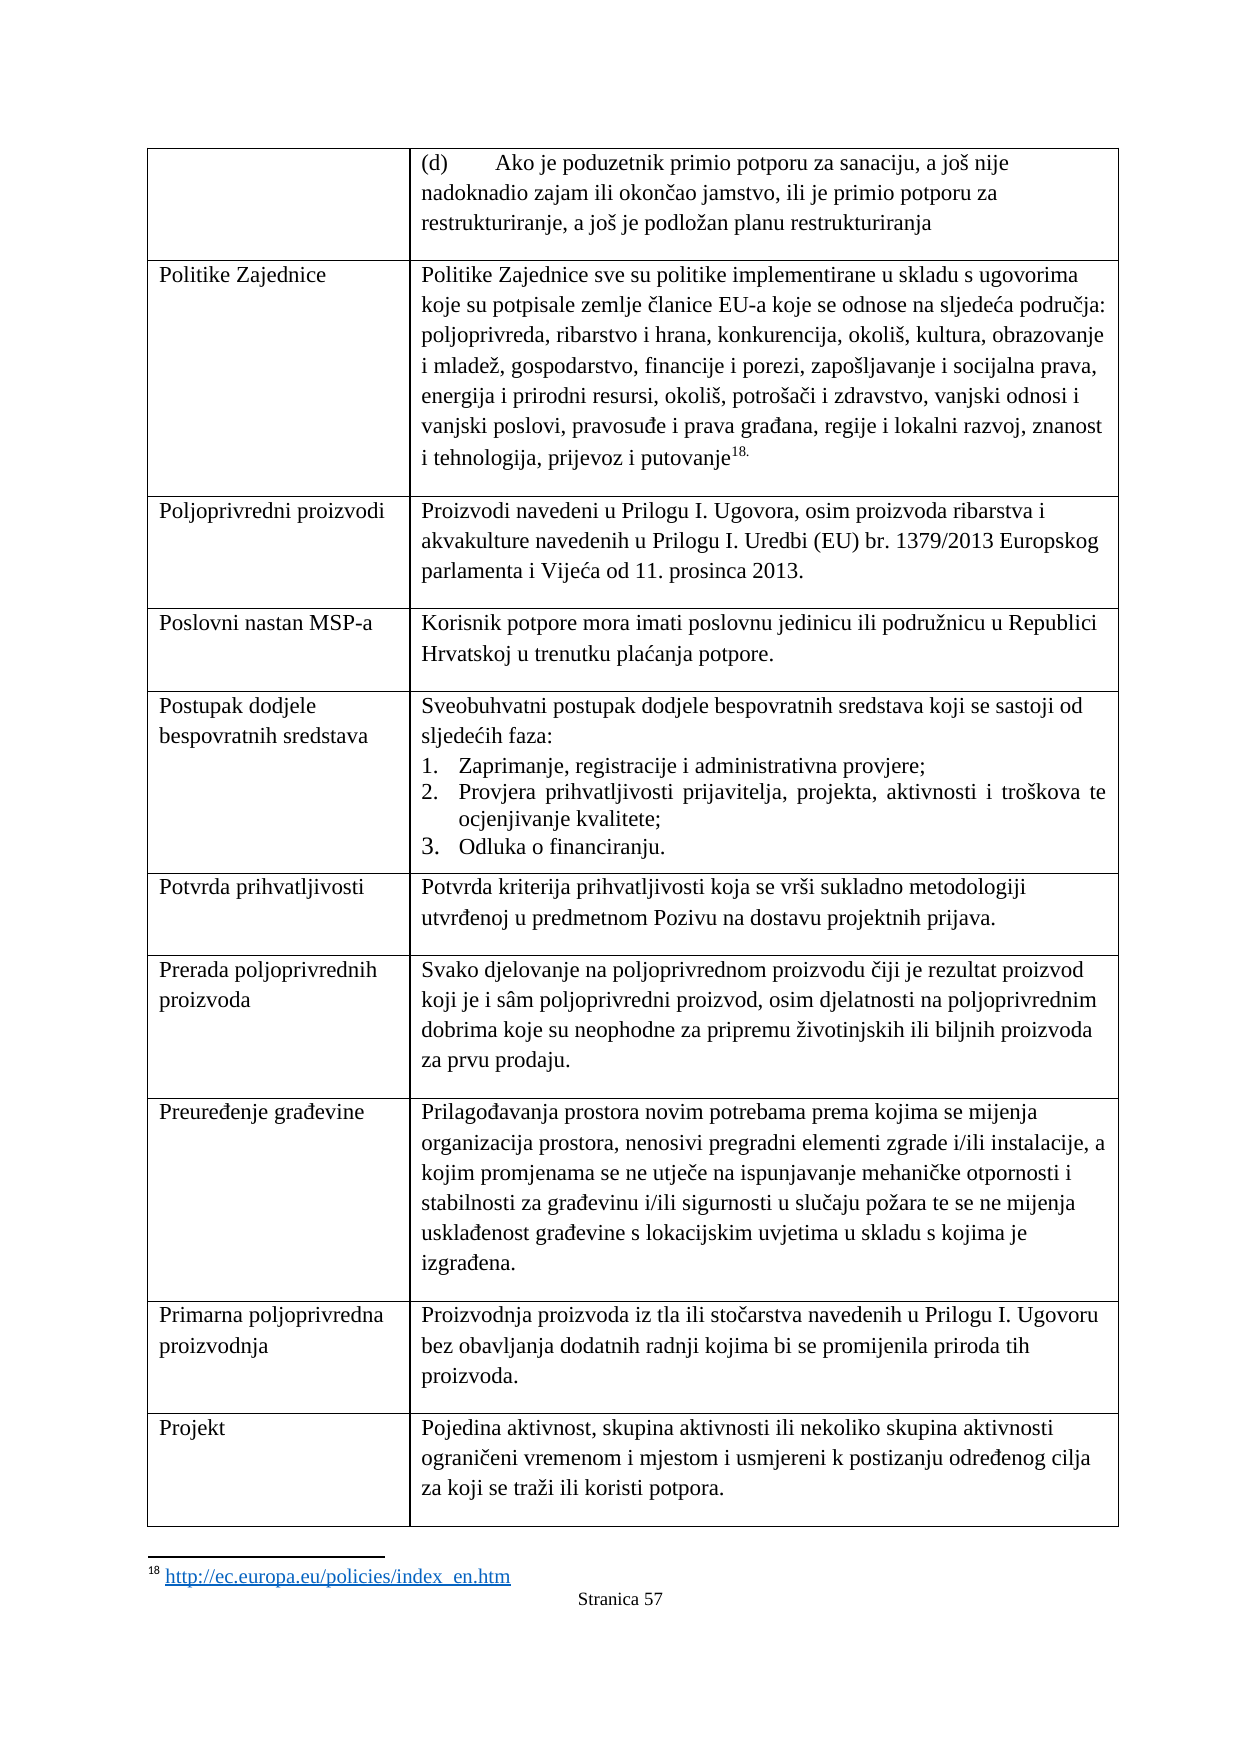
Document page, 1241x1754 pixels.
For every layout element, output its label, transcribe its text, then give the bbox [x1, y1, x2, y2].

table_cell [148, 149, 409, 260]
table_cell Politike Zajednice sve su politike implementirane u skladu s ugovorima koje su potpisale zemlje članice EU-a koje se odnose na sljedeća područja: poljoprivreda, ribarstvo i hrana, konkurencija, okoliš, kultura, obrazovanje i mladež, gospodarstvo, financije i porezi, zapošljavanje i socijalna prava, energija i prirodni resursi, okoliš, potrošači i zdravstvo, vanjski odnosi i vanjski poslovi, pravosuđe i prava građana, regije i lokalni razvoj, znanost i tehnologija, prijevoz i putovanje. [411, 261, 1118, 496]
table_cell Pojedina aktivnost, skupina aktivnosti ili nekoliko skupina aktivnosti ograničeni vremenom i mjestom i usmjereni k postizanju određenog cilja za koji se traži ili koristi potpora. [411, 1414, 1118, 1526]
table_cell Politike Zajednice [148, 261, 409, 496]
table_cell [411, 149, 1118, 260]
table_cell Prilagođavanja prostora novim potrebama prema kojima se mijenja organizacija prostora, nenosivi pregradni elementi zgrade i/ili instalacije, a kojim promjenama se ne utječe na ispunjavanje mehaničke otpornosti i stabilnosti za građevinu i/ili sigurnosti u slučaju požara te se ne mijenja usklađenost građevine s lokacijskim uvjetima u skladu s kojima je izgrađena. [411, 1099, 1118, 1301]
table_cell Poljoprivredni proizvodi [148, 497, 409, 608]
table_cell Postupak dodjele bespovratnih sredstava [148, 692, 409, 872]
table_cell Sveobuhvatni postupak dodjele bespovratnih sredstava koji se sastoji od sljedećih faza: Zaprimanje, registracije i administrativna provjere; Provjera prihvatljivosti prijavitelja, projekta, aktivnosti i troškova te ocjenjivanje kvalitete; Odluka o financiranju. [411, 692, 1118, 872]
table_cell Projekt [148, 1414, 409, 1526]
table_cell Proizvodi navedeni u Prilogu I. Ugovora, osim proizvoda ribarstva i akvakulture navedenih u Prilogu I. Uredbi (EU) br. 1379/2013 Europskog parlamenta i Vijeća od 11. prosinca 2013. [411, 497, 1118, 608]
table_cell Proizvodnja proizvoda iz tla ili stočarstva navedenih u Prilogu I. Ugovoru bez obavljanja dodatnih radnji kojima bi se promijenila priroda tih proizvoda. [411, 1302, 1118, 1413]
table_cell Primarna poljoprivredna proizvodnja [148, 1302, 409, 1413]
table_cell Svako djelovanje na poljoprivrednom proizvodu čiji je rezultat proizvod koji je i sâm poljoprivredni proizvod, osim djelatnosti na poljoprivrednim dobrima koje su neophodne za pripremu životinjskih ili biljnih proizvoda za prvu prodaju. [411, 956, 1118, 1097]
table_cell Prerada poljoprivrednih proizvoda [148, 956, 409, 1097]
table_cell Potvrda kriterija prihvatljivosti koja se vrši sukladno metodologiji utvrđenoj u predmetnom Pozivu na dostavu projektnih prijava. [411, 874, 1118, 955]
table_cell Preuređenje građevine [148, 1099, 409, 1301]
table_cell Korisnik potpore mora imati poslovnu jedinicu ili podružnicu u Republici Hrvatskoj u trenutku plaćanja potpore. [411, 609, 1118, 691]
table_cell Potvrda prihvatljivosti [148, 874, 409, 955]
table_cell Poslovni nastan MSP-a [148, 609, 409, 691]
